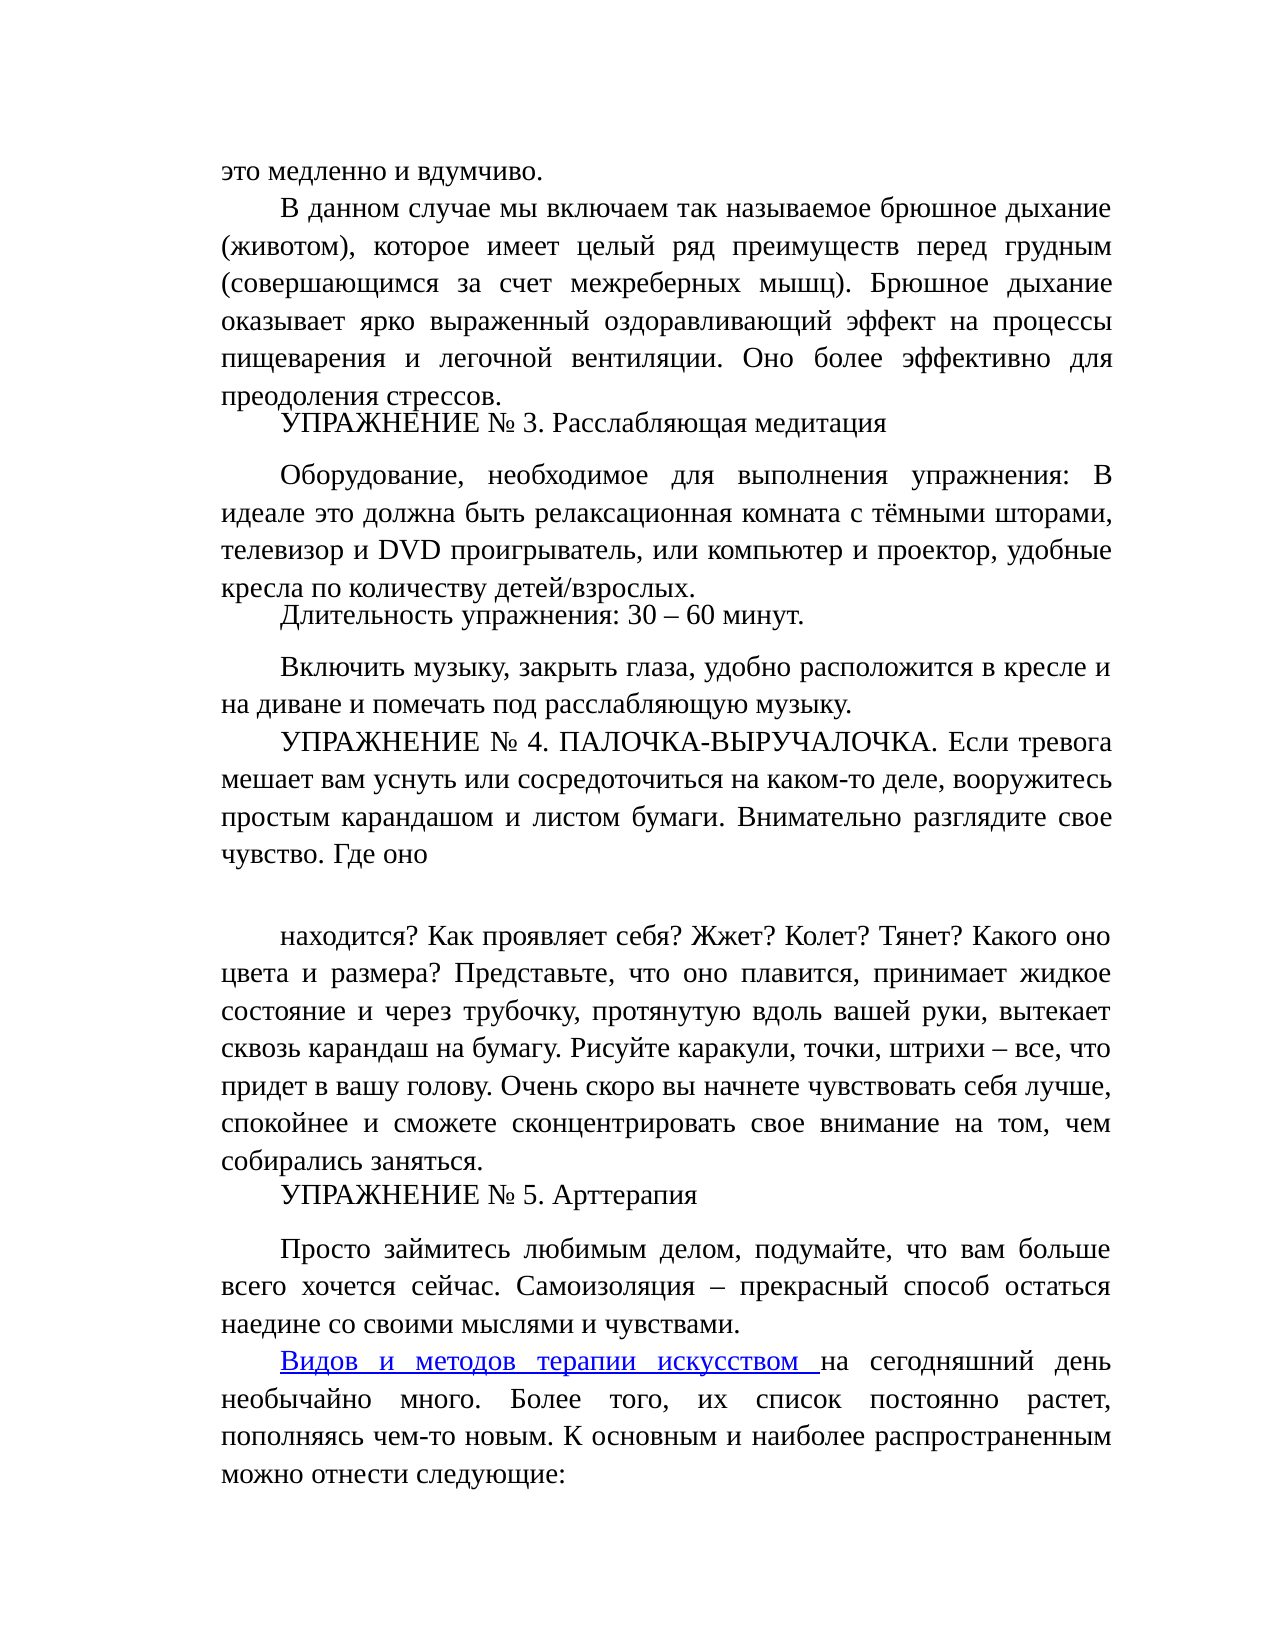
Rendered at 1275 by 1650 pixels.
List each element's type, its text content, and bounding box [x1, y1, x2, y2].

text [221, 150, 1113, 187]
text УПРАЖНЕНИЕ № 5. Арттерапия [280, 1178, 1125, 1211]
text находится? Как проявляет себя? Жжет? Колет? Тянет? Какого оно цвета и размера? Представьте, что оно плавится, принимает жидкое состояние и через трубочку, протянутую вдоль вашей руки, вытекает сквозь карандаш на бумагу. Рисуйте каракули, точки, штрихи – все, что придет в вашу голову. Очень скоро вы начнете чувствовать себя лучше, спокойнее и сможете сконцентрировать свое внимание на том, чем собирались заняться. [221, 915, 1112, 1178]
text Просто займитесь любимым делом, подумайте, что вам больше всего хочется сейчас. Самоизоляция – прекрасный способ остаться наедине со своими мыслями и чувствами. [221, 1228, 1112, 1341]
text Оборудование, необходимое для выполнения упражнения: В идеале это должна быть релаксационная комната с тёмными шторами, телевизор и DVD проигрыватель, или компьютер и проектор, удобные кресла по количеству детей/взрослых. [221, 454, 1113, 604]
text В данном случае мы включаем так называемое брюшное дыхание (животом), которое имеет целый ряд преимуществ перед грудным (совершающимся за счет межреберных мышц). Брюшное дыхание оказывает ярко выраженный оздоравливающий эффект на процессы пищеварения и легочной вентиляции. Оно более эффективно для преодоления стрессов. [221, 187, 1113, 412]
text Длительность упражнения: 30 – 60 минут. [280, 604, 1125, 629]
text УПРАЖНЕНИЕ № 3. Расслабляющая медитация [280, 413, 1125, 438]
text Видов и методов терапии искусством на сегодняшний день необычайно много. Более того, их список постоянно растет, пополняясь чем-то новым. К основным и наиболее распространенным можно отнести следующие: [221, 1341, 1112, 1491]
text Включить музыку, закрыть глаза, удобно расположится в кресле и на диване и помечать под расслабляющую музыку. [221, 646, 1112, 721]
text УПРАЖНЕНИЕ № 4. ПАЛОЧКА-ВЫРУЧАЛОЧКА. Если тревога мешает вам уснуть или сосредоточиться на каком-то деле, вооружитесь простым карандашом и листом бумаги. Внимательно разглядите свое чувство. Где оно [221, 721, 1113, 871]
